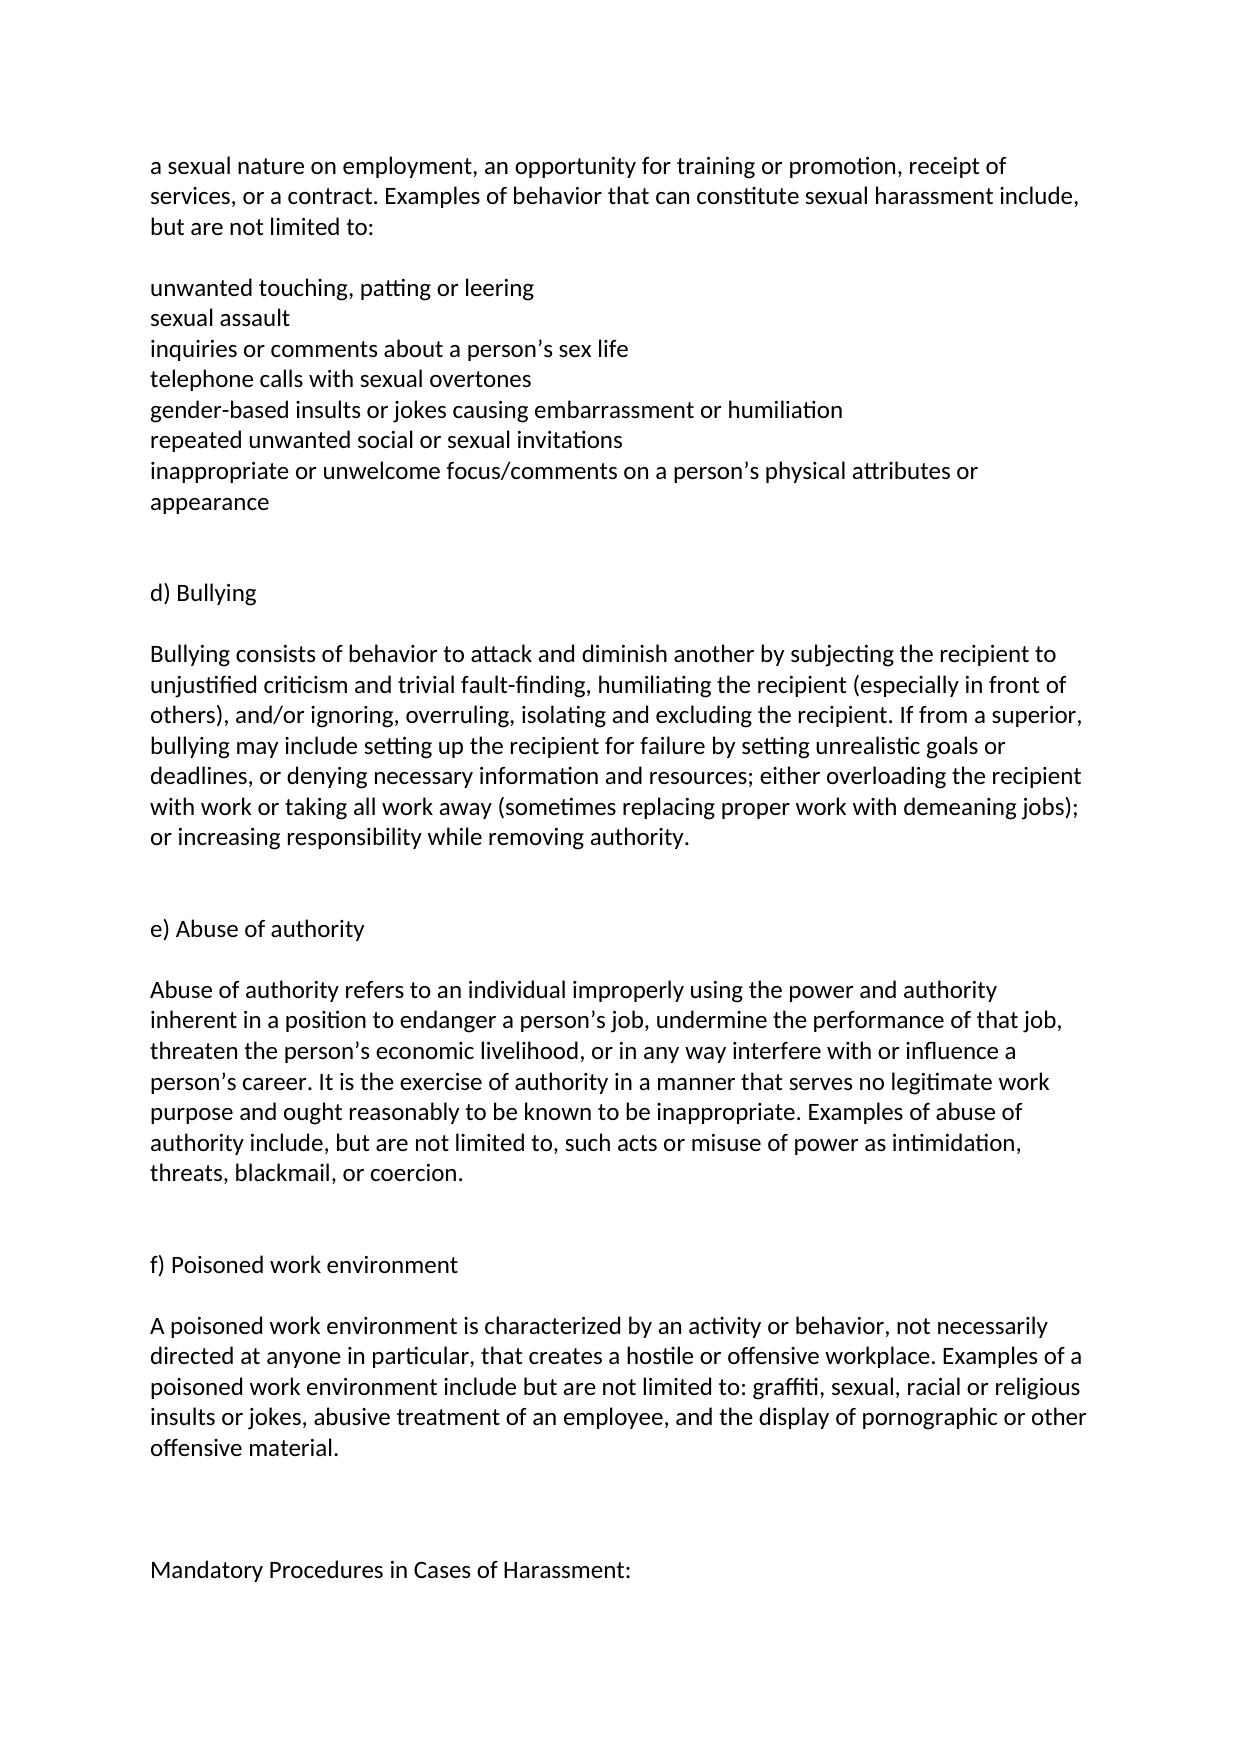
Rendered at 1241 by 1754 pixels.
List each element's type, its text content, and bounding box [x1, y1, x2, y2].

text sexual assault [150, 303, 1090, 333]
text Bullying consists of behavior to attack and diminish another by subjecting the recipient to unjustified criticism and trivial fault-finding, humiliating the recipient (especially in front of others), and/or ignoring, overruling, isolating and excluding the recipient. If from a superior, bullying may include setting up the recipient for failure by setting unrealistic goals or deadlines, or denying necessary information and resources; either overloading the recipient with work or taking all work away (sometimes replacing proper work with demeaning jobs); or increasing responsibility while removing authority. [150, 638, 1090, 852]
text unwanted touching, patting or leering [150, 272, 1090, 303]
text inappropriate or unwelcome focus/comments on a person’s physical attributes or appearance [150, 455, 1090, 516]
text A poisoned work environment is characterized by an activity or behavior, not necessarily directed at anyone in particular, that creates a hostile or offensive workplace. Examples of a poisoned work environment include but are not limited to: graffiti, sexual, racial or religious insults or jokes, abusive treatment of an employee, and the display of pornographic or other offensive material. [150, 1310, 1090, 1462]
text repeated unwanted social or sexual invitations [150, 425, 1090, 455]
text Mandatory Procedures in Cases of Harassment: [150, 1554, 1090, 1584]
text Abuse of authority refers to an individual improperly using the power and authority inherent in a position to endanger a person’s job, undermine the performance of that job, threaten the person’s economic livelihood, or in any way interfere with or influence a person’s career. It is the exercise of authority in a manner that serves no legitimate work purpose and ought reasonably to be known to be inappropriate. Examples of abuse of authority include, but are not limited to, such acts or misuse of power as intimidation, threats, blackmail, or coercion. [150, 974, 1090, 1188]
text inquiries or comments about a person’s sex life [150, 333, 1090, 364]
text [150, 150, 1090, 242]
text d) Bullying [150, 577, 1090, 608]
text e) Abuse of authority [150, 913, 1090, 943]
text f) Poisoned work environment [150, 1249, 1090, 1279]
text telephone calls with sexual overtones [150, 364, 1090, 394]
text gender-based insults or jokes causing embarrassment or humiliation [150, 394, 1090, 425]
